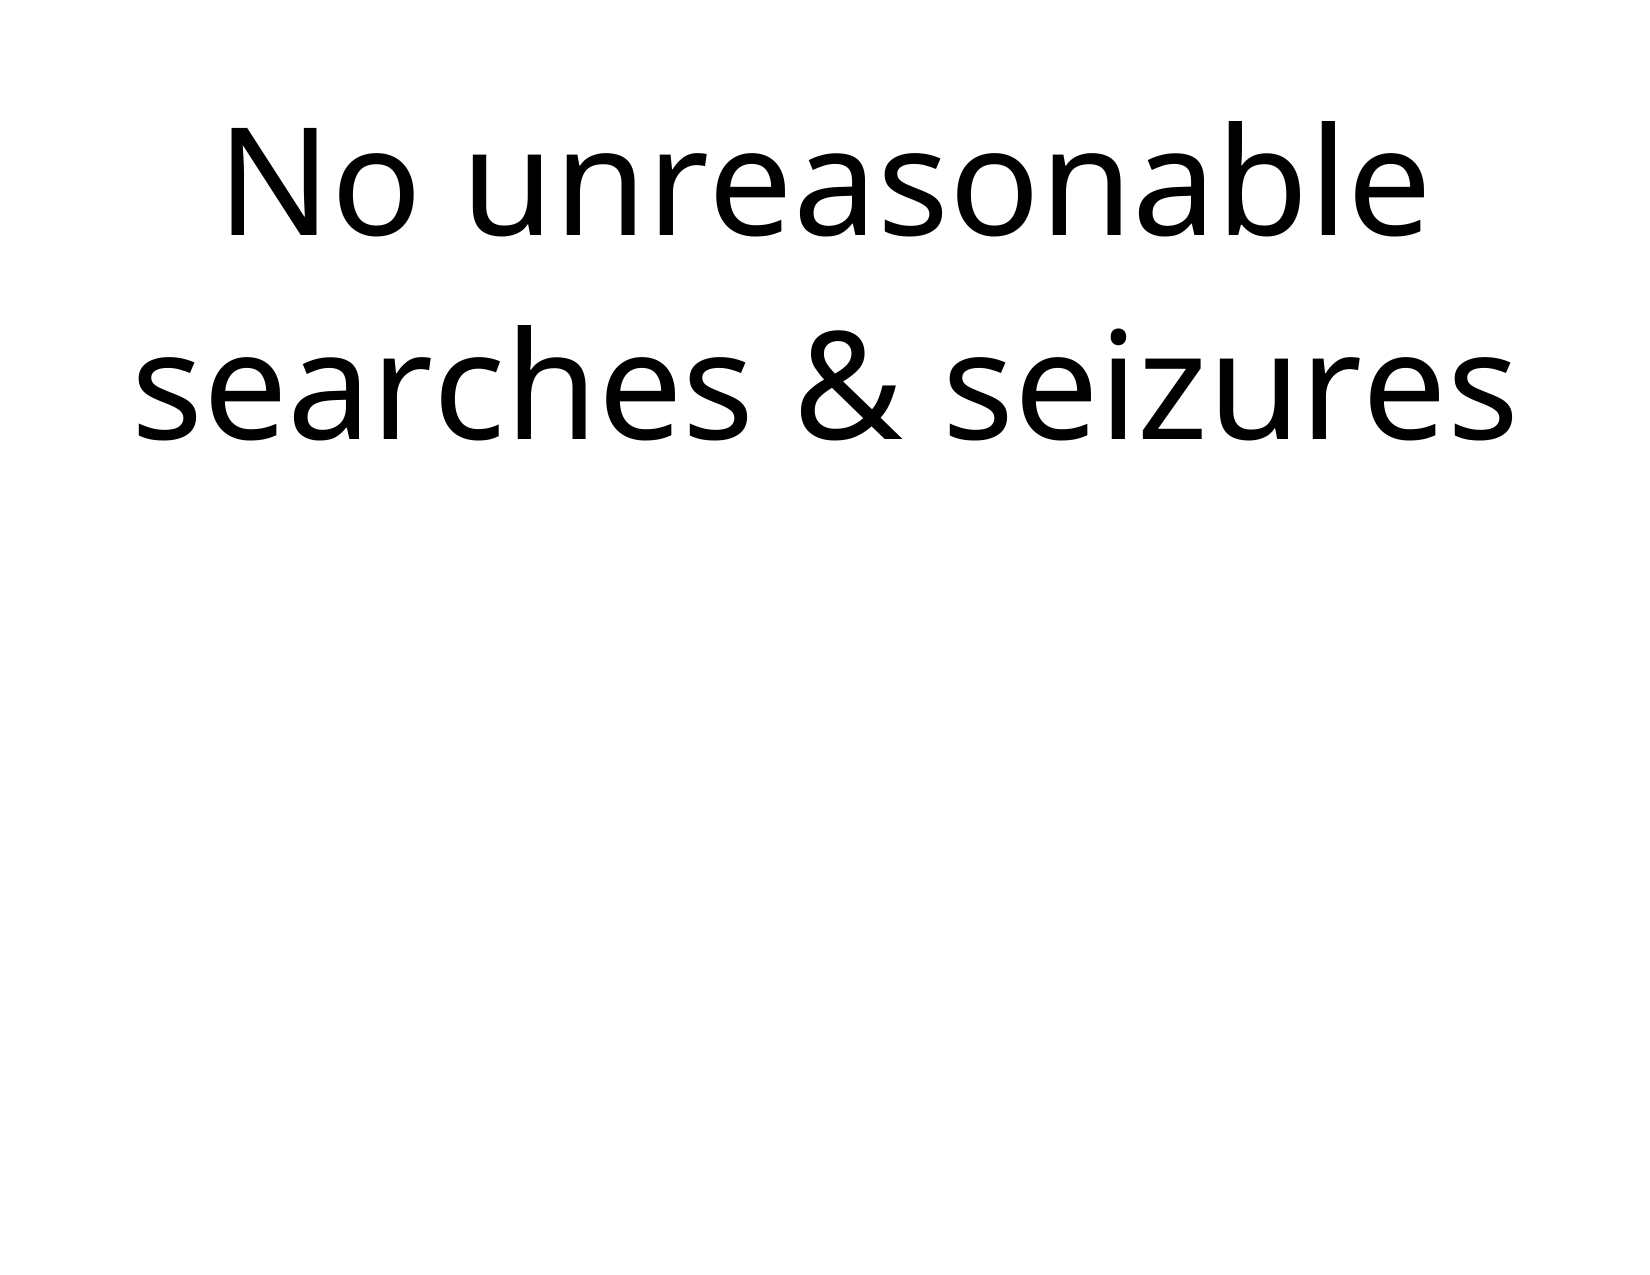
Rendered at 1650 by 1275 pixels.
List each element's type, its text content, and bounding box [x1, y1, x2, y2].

text No unreasonable searches & seizures [75, 75, 1575, 483]
